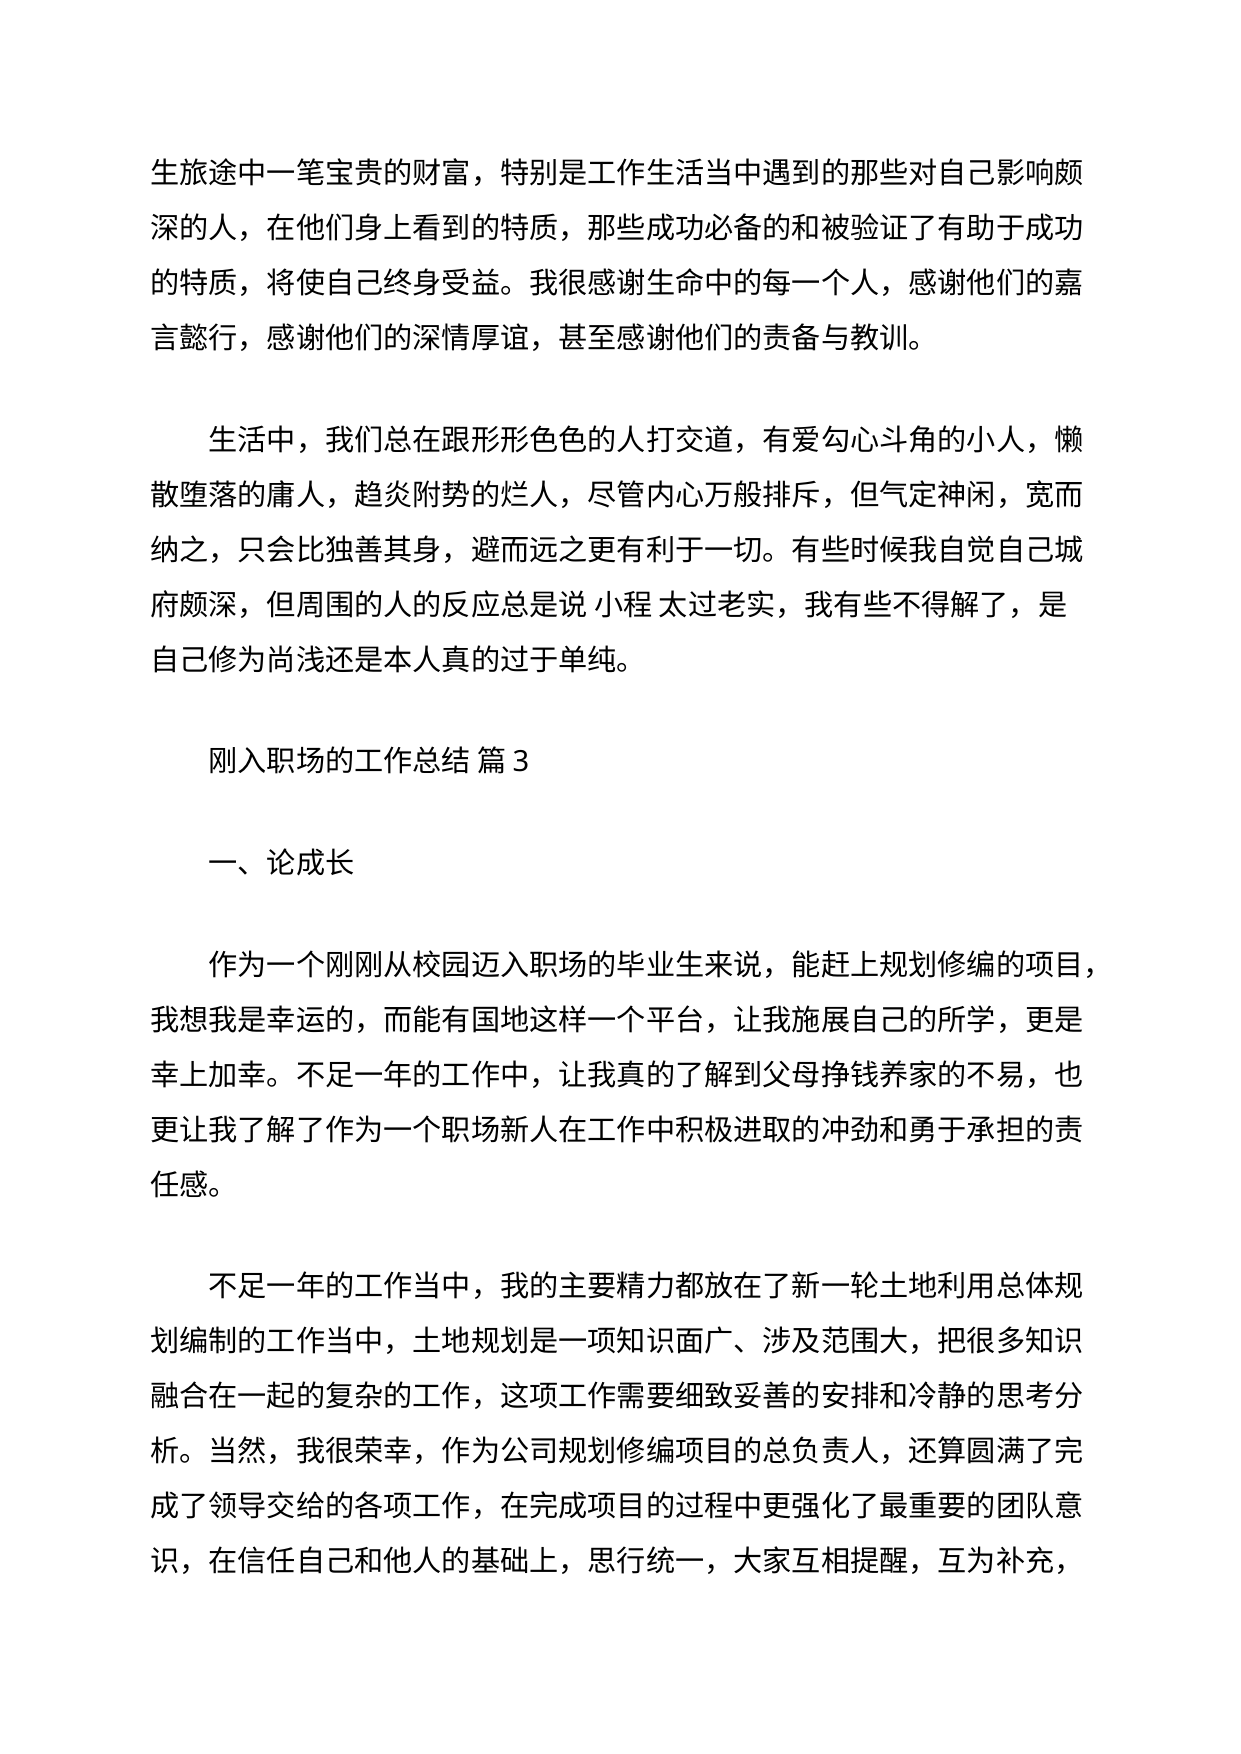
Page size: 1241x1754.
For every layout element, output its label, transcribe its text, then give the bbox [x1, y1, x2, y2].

text 一、论成长 [150, 840, 1090, 882]
text 刚入职场的工作总结 篇3 [150, 738, 1090, 780]
text 生活中，我们总在跟形形色色的人打交道，有爱勾心斗角的小人，懒散堕落的庸人，趋炎附势的烂人，尽管内心万般排斥，但气定神闲，宽而纳之，只会比独善其身，避而远之更有利于一切。有些时候我自觉自己城府颇深，但周围的人的反应总是说 小程 太过老实，我有些不得解了，是自己修为尚浅还是本人真的过于单纯。 [150, 416, 1090, 678]
text 作为一个刚刚从校园迈入职场的毕业生来说，能赶上规划修编的项目，我想我是幸运的，而能有国地这样一个平台，让我施展自己的所学，更是幸上加幸。不足一年的工作中，让我真的了解到父母挣钱养家的不易，也更让我了解了作为一个职场新人在工作中积极进取的冲劲和勇于承担的责任感。 [150, 942, 1090, 1203]
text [150, 1263, 1090, 1580]
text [150, 150, 1090, 357]
